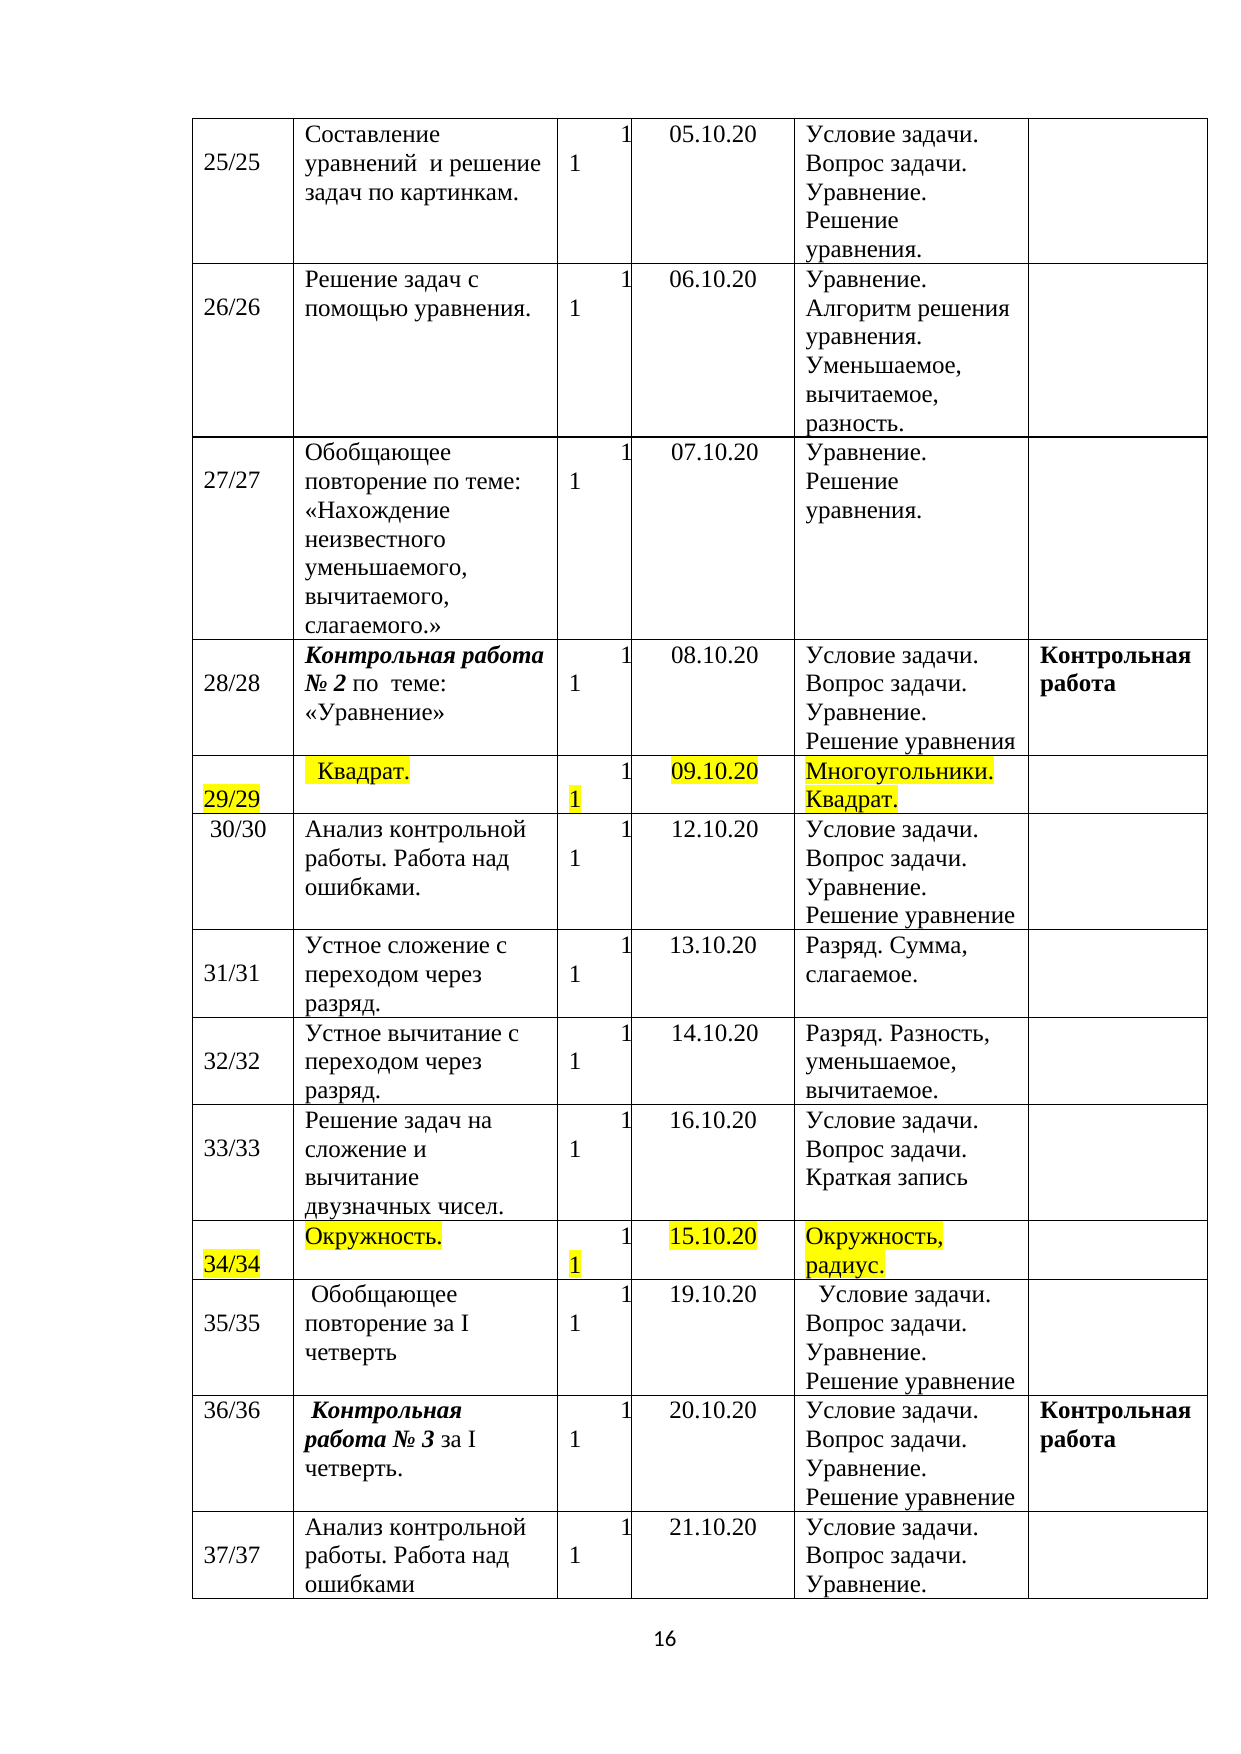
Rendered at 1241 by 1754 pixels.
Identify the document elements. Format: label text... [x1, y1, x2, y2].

table_cell Устное сложение с переходом через разряд. [294, 930, 557, 1017]
table_cell Окружность. [294, 1221, 557, 1278]
table_cell Контрольная работа [1029, 640, 1207, 755]
table_cell 05.10.20 [632, 119, 794, 263]
table_cell 06.10.20 [632, 264, 794, 436]
table_cell Решение задач с помощью уравнения. [294, 264, 557, 436]
table_cell 08.10.20 [632, 640, 794, 755]
table_cell 14.10.20 [632, 1018, 794, 1104]
table_cell Условие задачи. Вопрос задачи. Уравнение. Решение уравнение [795, 1280, 1028, 1394]
table_cell 30/30 [193, 814, 293, 929]
table_cell Контрольная работа № 2 по теме: «Уравнение» [294, 640, 557, 755]
table_cell 28/28 [193, 640, 293, 755]
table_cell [294, 1512, 557, 1598]
table_cell 34/34 [193, 1221, 293, 1278]
table_cell 33/33 [193, 1105, 293, 1220]
table_cell Условие задачи. Вопрос задачи. Уравнение. Решение уравнения [795, 640, 1028, 755]
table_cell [795, 1512, 1028, 1598]
table_cell 31/31 [193, 930, 293, 1017]
table_cell 16.10.20 [632, 1105, 794, 1220]
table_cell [795, 264, 1028, 436]
table_cell 11 [558, 756, 631, 813]
table_cell Устное вычитание с переходом через разряд. [294, 1018, 557, 1104]
table_cell 29/29 [193, 756, 293, 813]
table_cell Контрольная работа [1029, 1396, 1207, 1511]
table_cell Квадрат. [294, 756, 557, 813]
table_cell [1029, 1018, 1207, 1104]
table_cell 11 [558, 814, 631, 929]
table_cell Составление уравнений и решение задач по картинкам. [294, 119, 557, 263]
table_cell 11 [558, 119, 631, 263]
table_cell 09.10.20 [632, 756, 794, 813]
table_cell Окружность, радиус. [885, 1221, 1028, 1278]
table_cell 11 [558, 1221, 631, 1278]
table_cell Условие задачи. Вопрос задачи. Уравнение. Решение уравнения. [795, 119, 1028, 263]
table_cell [795, 1396, 1028, 1511]
table_cell Разряд. Разность, уменьшаемое, вычитаемое. [795, 1018, 1028, 1104]
table_cell 11 [558, 1018, 631, 1104]
table_cell [1029, 814, 1207, 929]
table_cell Многоугольники. Квадрат. [795, 756, 1028, 813]
table_cell [1029, 264, 1207, 436]
table_cell 12.10.20 [632, 814, 794, 929]
table_cell [1029, 1221, 1207, 1278]
table_cell [1029, 1280, 1207, 1394]
table_cell [1029, 438, 1207, 639]
table_cell 07.10.20 [632, 438, 794, 639]
table_cell 27/27 [193, 438, 293, 639]
table_cell [1029, 930, 1207, 1017]
table_cell Анализ контрольной работы. Работа над ошибками. [294, 814, 557, 929]
table_cell 11 [558, 1105, 631, 1220]
table_cell [1029, 756, 1207, 813]
table_cell 13.10.20 [632, 930, 794, 1017]
table_cell 11 [558, 438, 631, 639]
table_cell Условие задачи. Вопрос задачи. Краткая запись [795, 1105, 1028, 1220]
table_cell 15.10.20 [632, 1221, 794, 1278]
table_cell 25/25 [193, 119, 293, 263]
table_cell 19.10.20 [632, 1280, 794, 1394]
table_cell 26/26 [193, 264, 293, 436]
table_cell Уравнение. Решение уравнения. [795, 438, 1028, 639]
table_cell [1029, 1512, 1207, 1598]
table_cell [1029, 1105, 1207, 1220]
table_cell Разряд. Сумма, слагаемое. [795, 930, 1028, 1017]
table_cell 11 [558, 1396, 631, 1511]
table_cell 11 [558, 930, 631, 1017]
table_cell 20.10.20 [632, 1396, 794, 1511]
table_cell Контрольная работа № 3 за I четверть. [294, 1396, 557, 1511]
table_cell 11 [558, 640, 631, 755]
table_cell Решение задач на сложение и вычитание двузначных чисел. [294, 1105, 557, 1220]
table_cell 35/35 [193, 1280, 293, 1394]
table_cell Обобщающее повторение за I четверть [294, 1280, 557, 1394]
table_cell Обобщающее повторение по теме: «Нахождение неизвестного уменьшаемого, вычитаемого, слагаемого.» [294, 438, 557, 639]
table_cell 32/32 [193, 1018, 293, 1104]
table_cell 36/36 [193, 1396, 293, 1511]
table_cell 11 [558, 1512, 631, 1598]
table_cell 37/37 [193, 1512, 293, 1598]
table_cell 11 [558, 1280, 631, 1394]
table_cell 11 [558, 264, 631, 436]
table_cell [1029, 119, 1207, 263]
table_cell Условие задачи. Вопрос задачи. Уравнение. Решение уравнение [795, 814, 1028, 929]
table_cell 21.10.20 [632, 1512, 794, 1598]
